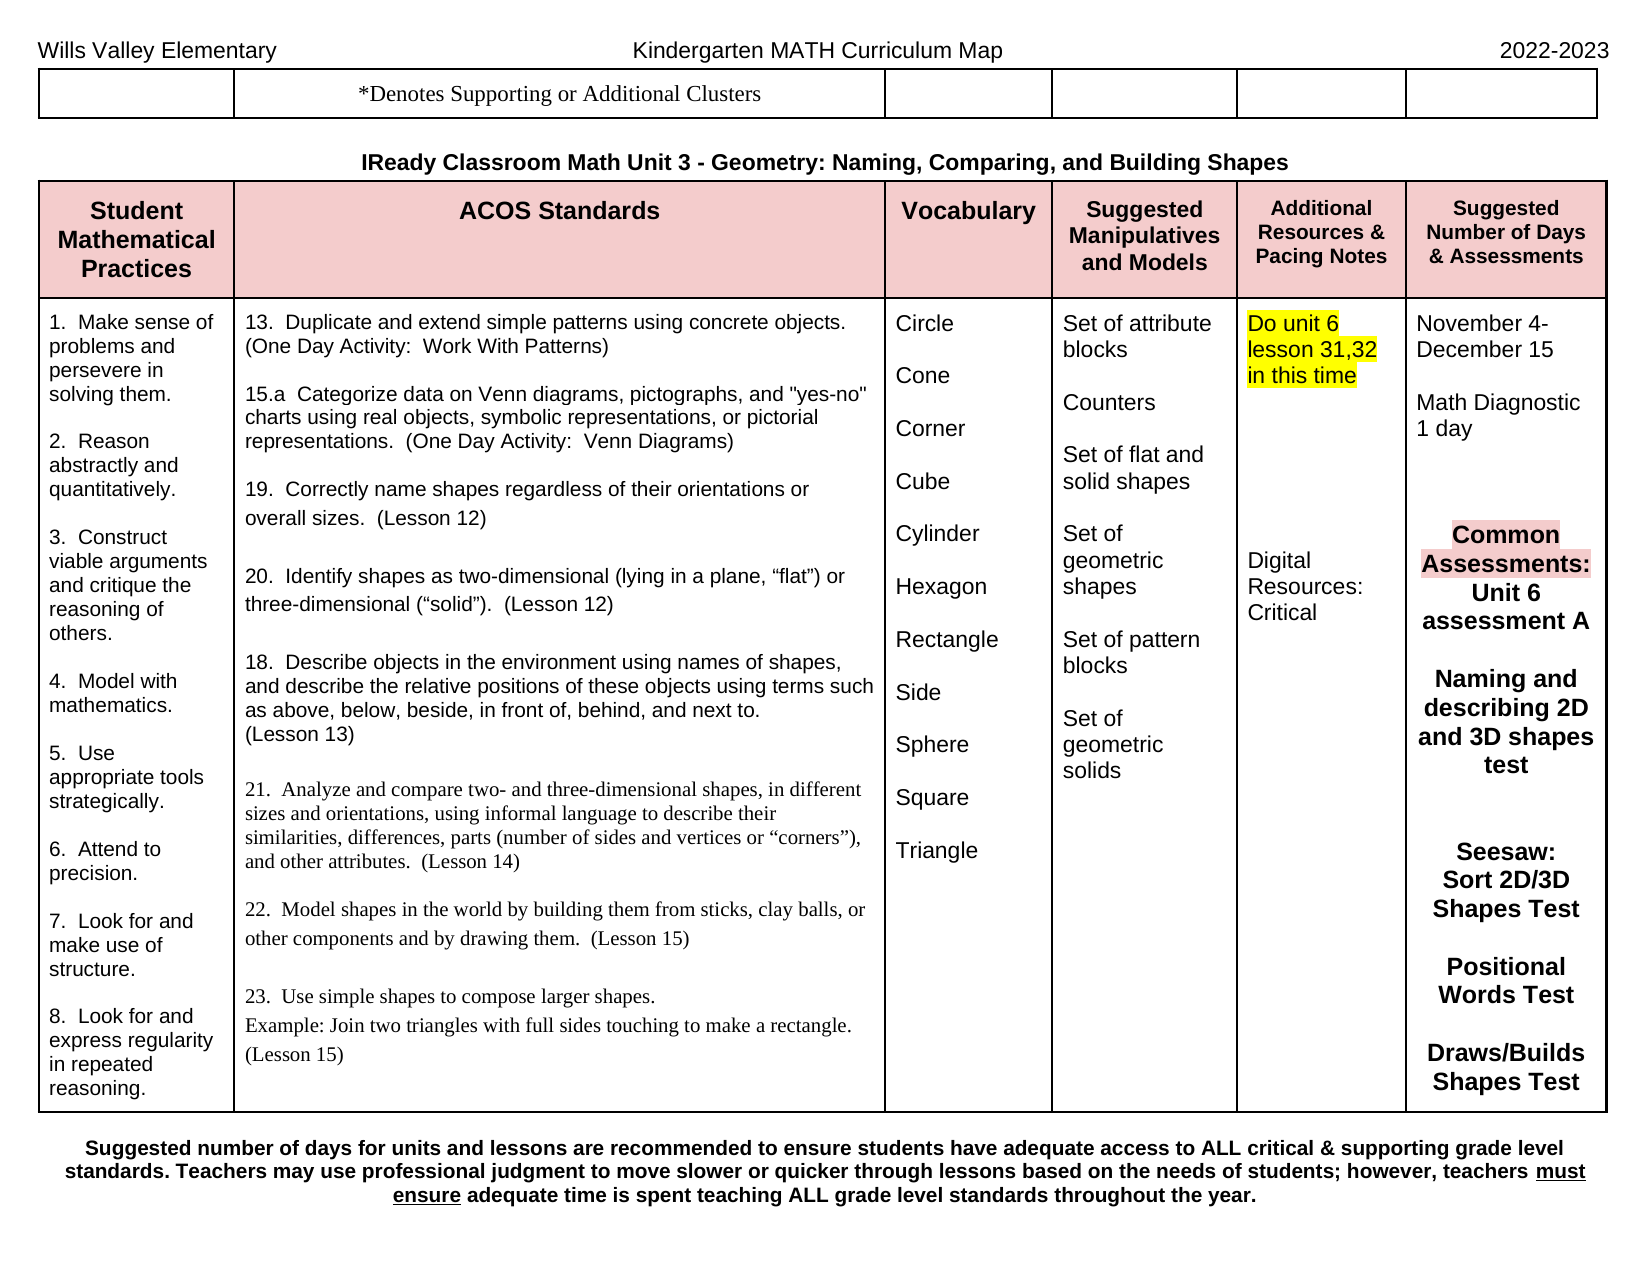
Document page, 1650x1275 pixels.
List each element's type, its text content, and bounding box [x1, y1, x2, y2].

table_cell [1238, 70, 1405, 117]
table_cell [886, 299, 1051, 1111]
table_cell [1053, 299, 1236, 1111]
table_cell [1053, 70, 1236, 117]
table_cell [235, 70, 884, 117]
table_header ACOS Standards [235, 182, 884, 297]
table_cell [40, 70, 233, 117]
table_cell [886, 70, 1051, 117]
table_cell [1407, 70, 1596, 117]
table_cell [235, 299, 884, 1111]
table_header Vocabulary [886, 182, 1051, 297]
table_header Student Mathematical Practices [40, 182, 233, 297]
text IReady Classroom Math Unit 3 - Geometry: Naming, Comparing, and Building Shapes [37, 149, 1612, 176]
table_header Suggested Manipulatives and Models [1053, 182, 1236, 297]
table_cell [40, 299, 233, 1111]
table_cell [1238, 299, 1405, 1111]
table_header Additional Resources & Pacing Notes [1238, 182, 1405, 297]
table_header Suggested Number of Days & Assessments [1407, 182, 1605, 297]
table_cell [1407, 299, 1605, 1111]
